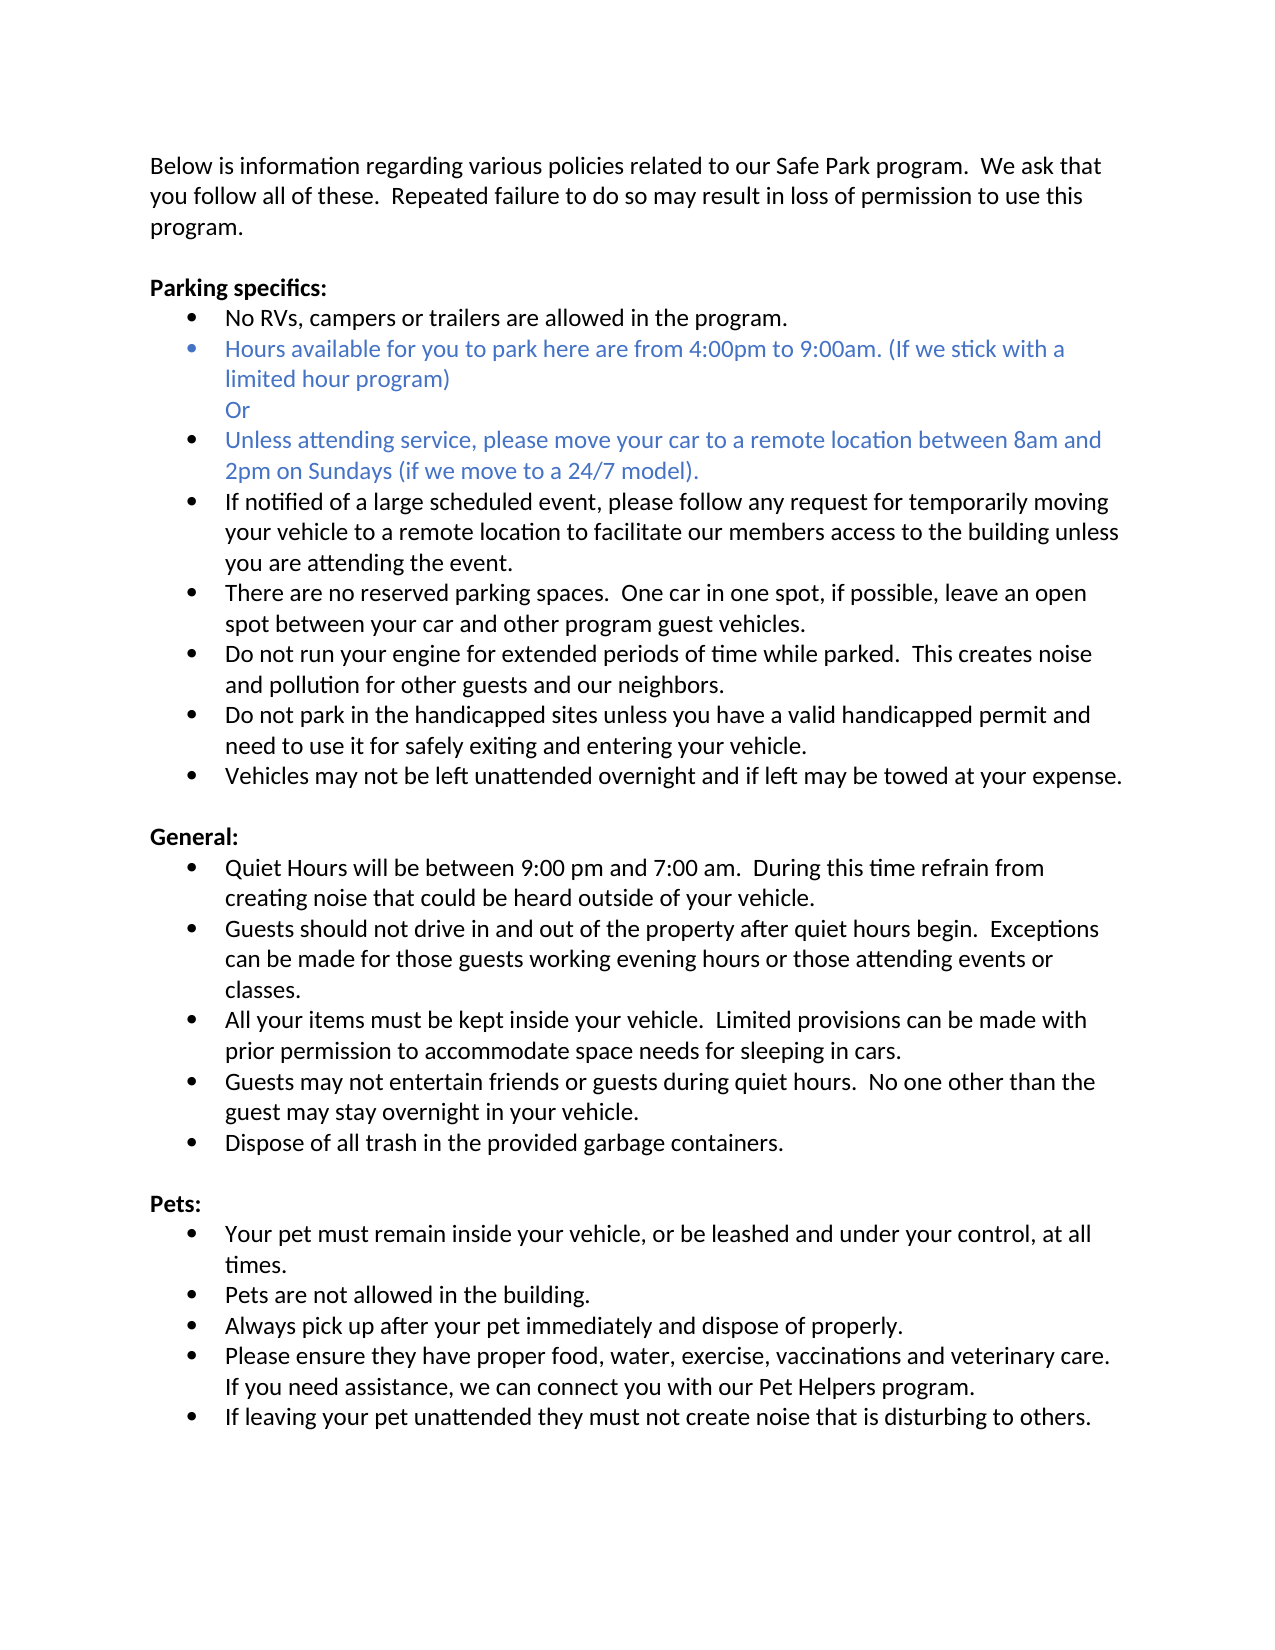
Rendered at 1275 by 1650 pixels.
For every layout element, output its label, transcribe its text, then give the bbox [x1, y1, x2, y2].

list Pets are not allowed in the building. [187, 1279, 1125, 1310]
list Your pet must remain inside your vehicle, or be leashed and under your control, at all times. [187, 1218, 1125, 1279]
list Always pick up after your pet immediately and dispose of properly. [187, 1310, 1125, 1340]
list All your items must be kept inside your vehicle. Limited provisions can be made with prior permission to accommodate space needs for sleeping in cars. [187, 1004, 1125, 1066]
list If notified of a large scheduled event, please follow any request for temporarily moving your vehicle to a remote location to facilitate our members access to the building unless you are attending the event. [187, 486, 1125, 577]
list Unless attending service, please move your car to a remote location between 8am and 2pm on Sundays (if we move to a 24/7 model). [187, 425, 1125, 486]
list Vehicles may not be left unattended overnight and if left may be towed at your expense. [187, 760, 1125, 791]
list Hours available for you to park here are from 4:00pm to 9:00am. (If we stick with a limited hour program) Or [187, 333, 1125, 425]
list If leaving your pet unattended they must not create noise that is disturbing to others. [187, 1401, 1125, 1432]
list Do not run your engine for extended periods of time while parked. This creates noise and pollution for other guests and our neighbors. [187, 638, 1125, 699]
list Quiet Hours will be between 9:00 pm and 7:00 am. During this time refrain from creating noise that could be heard outside of your vehicle. [187, 852, 1125, 913]
text General: [150, 821, 1125, 852]
text Parking specifics: [150, 272, 1125, 303]
text Below is information regarding various policies related to our Safe Park program. We ask that you follow all of these. Repeated failure to do so may result in loss of permission to use this program. [150, 150, 1125, 242]
list Guests should not drive in and out of the property after quiet hours begin. Exceptions can be made for those guests working evening hours or those attending events or classes. [187, 913, 1125, 1004]
list No RVs, campers or trailers are allowed in the program. [187, 303, 1125, 333]
list Guests may not entertain friends or guests during quiet hours. No one other than the guest may stay overnight in your vehicle. [187, 1066, 1125, 1127]
list Do not park in the handicapped sites unless you have a valid handicapped permit and need to use it for safely exiting and entering your vehicle. [187, 699, 1125, 760]
list There are no reserved parking spaces. One car in one spot, if possible, leave an open spot between your car and other program guest vehicles. [187, 577, 1125, 638]
text Pets: [150, 1188, 1125, 1218]
list Please ensure they have proper food, water, exercise, vaccinations and veterinary care. If you need assistance, we can connect you with our Pet Helpers program. [187, 1340, 1125, 1401]
list Dispose of all trash in the provided garbage containers. [187, 1127, 1125, 1157]
